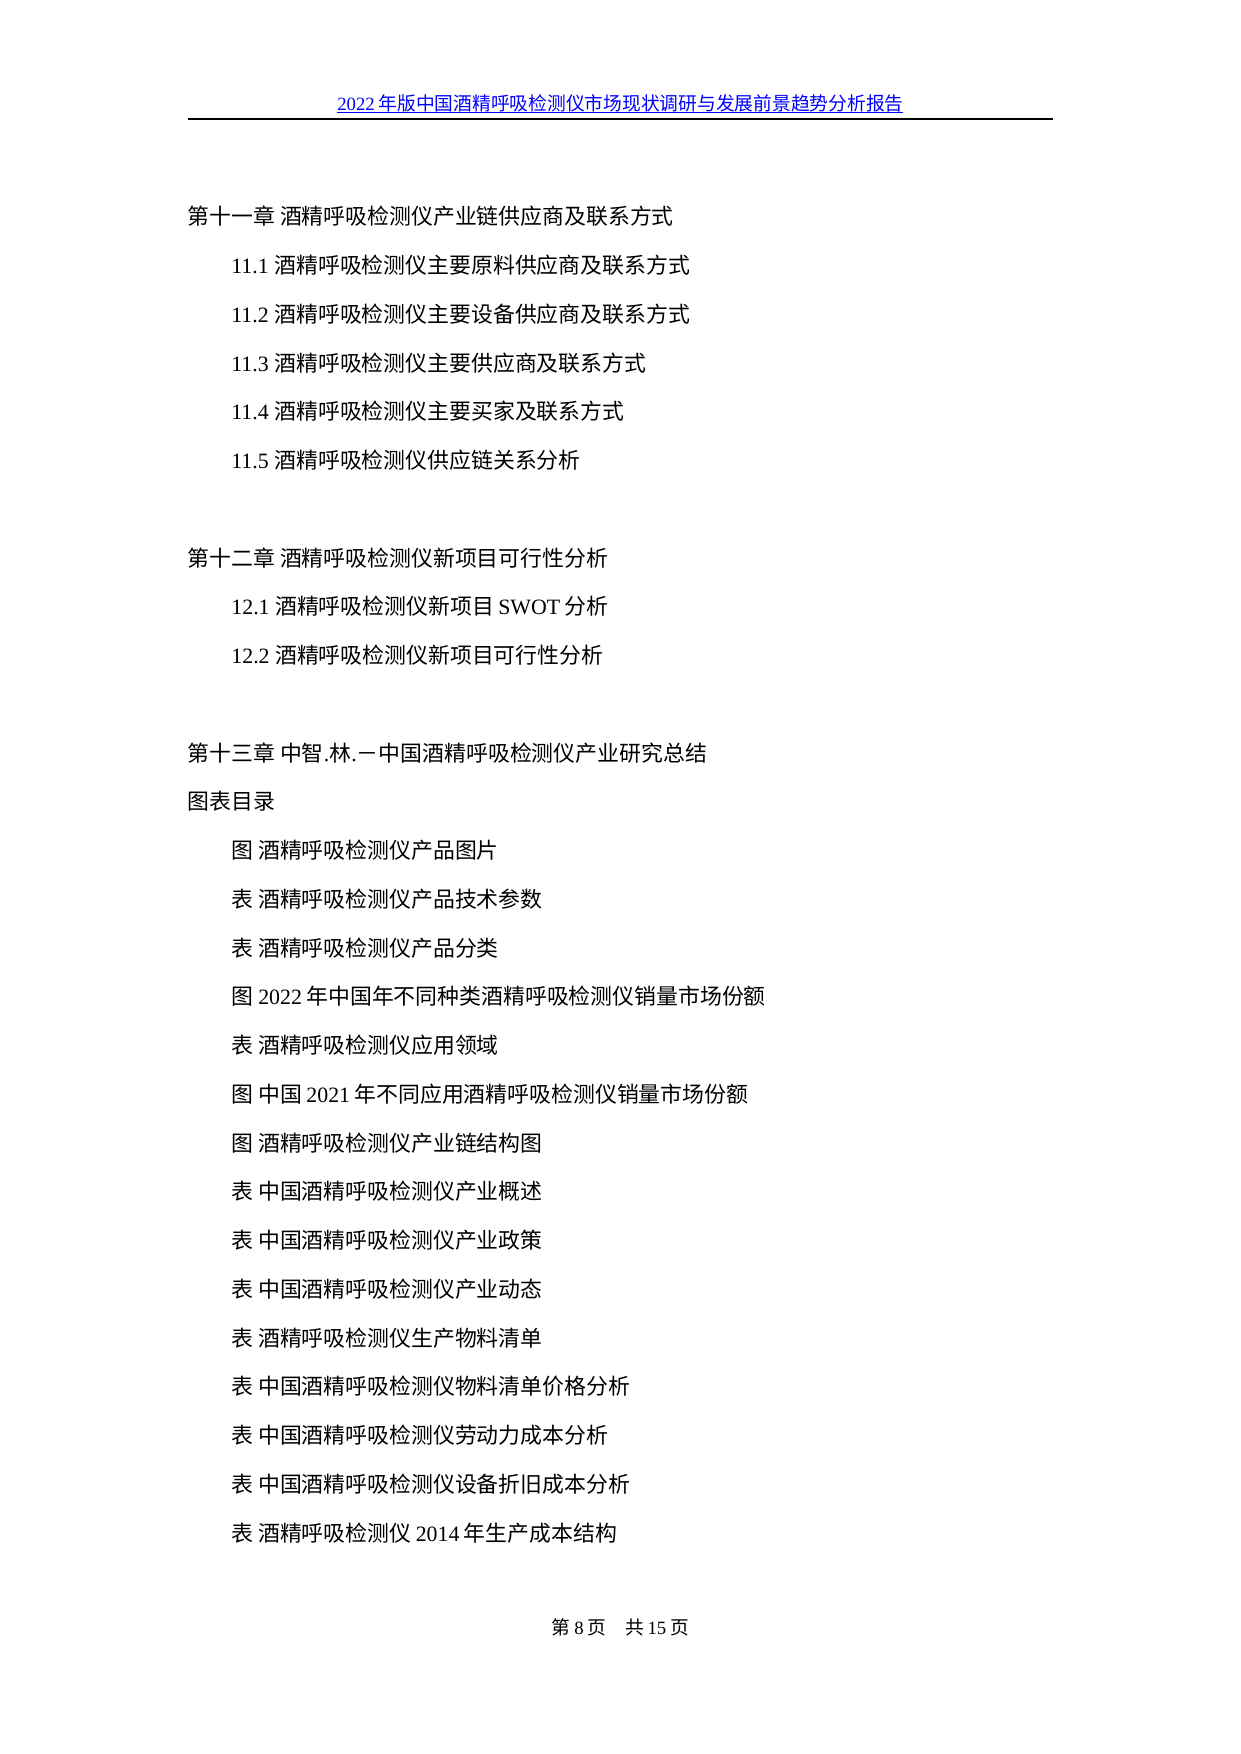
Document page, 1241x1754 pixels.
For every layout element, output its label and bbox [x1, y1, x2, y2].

text [187, 150, 1053, 1548]
